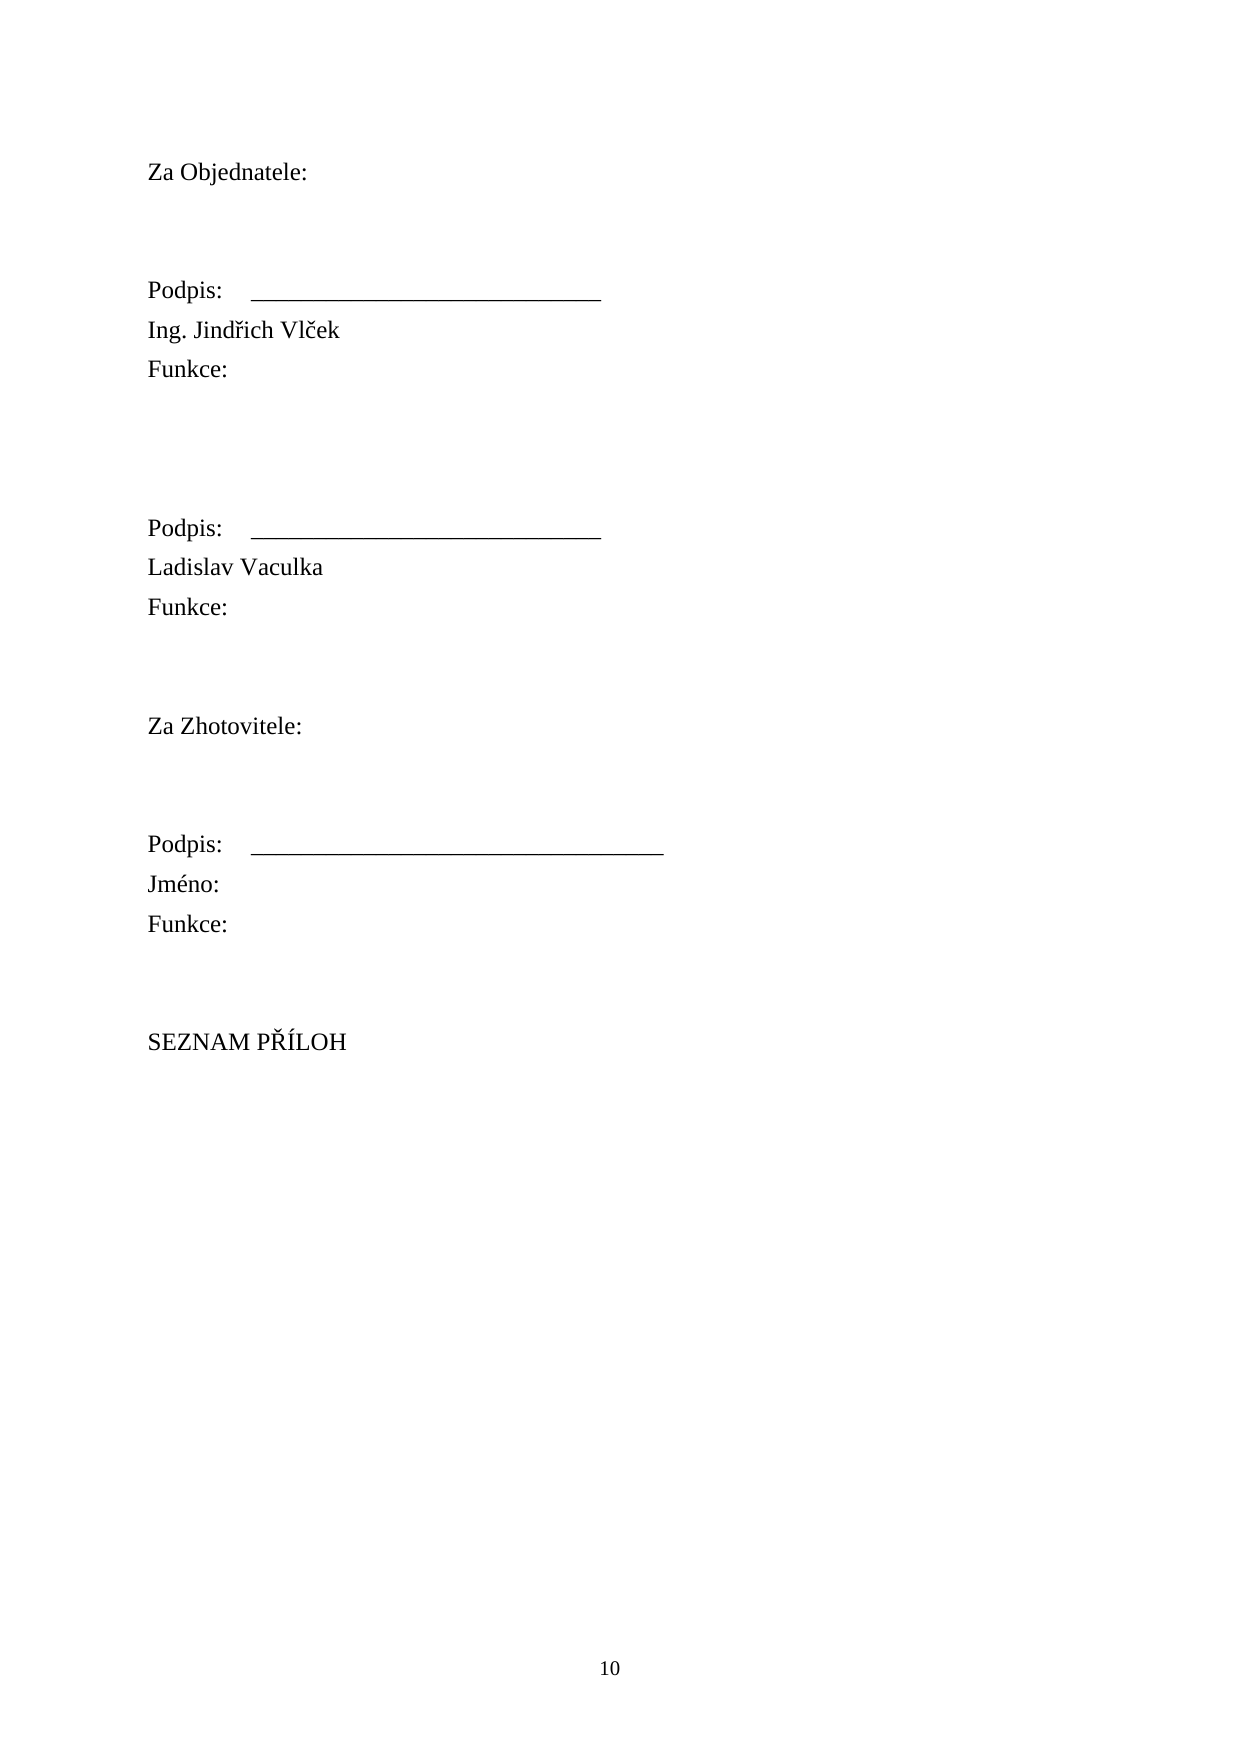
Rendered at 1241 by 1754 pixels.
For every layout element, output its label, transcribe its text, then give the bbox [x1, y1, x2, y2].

text Za Zhotovitele: [147, 706, 1116, 739]
text Za Objednatele: [147, 152, 1116, 185]
text Funkce: [147, 904, 1116, 937]
text Podpis: _________________________________ [147, 825, 1116, 858]
text Ing. Jindřich Vlček [147, 310, 1116, 344]
text Funkce: [147, 587, 1116, 621]
text Funkce: [147, 350, 1116, 383]
text Ladislav Vaculka [147, 548, 1116, 581]
text Jméno: [147, 864, 1116, 898]
text Podpis: ____________________________ [147, 271, 1116, 304]
text Podpis: ____________________________ [147, 508, 1116, 542]
text SEZNAM PŘÍLOH [147, 1023, 1116, 1056]
